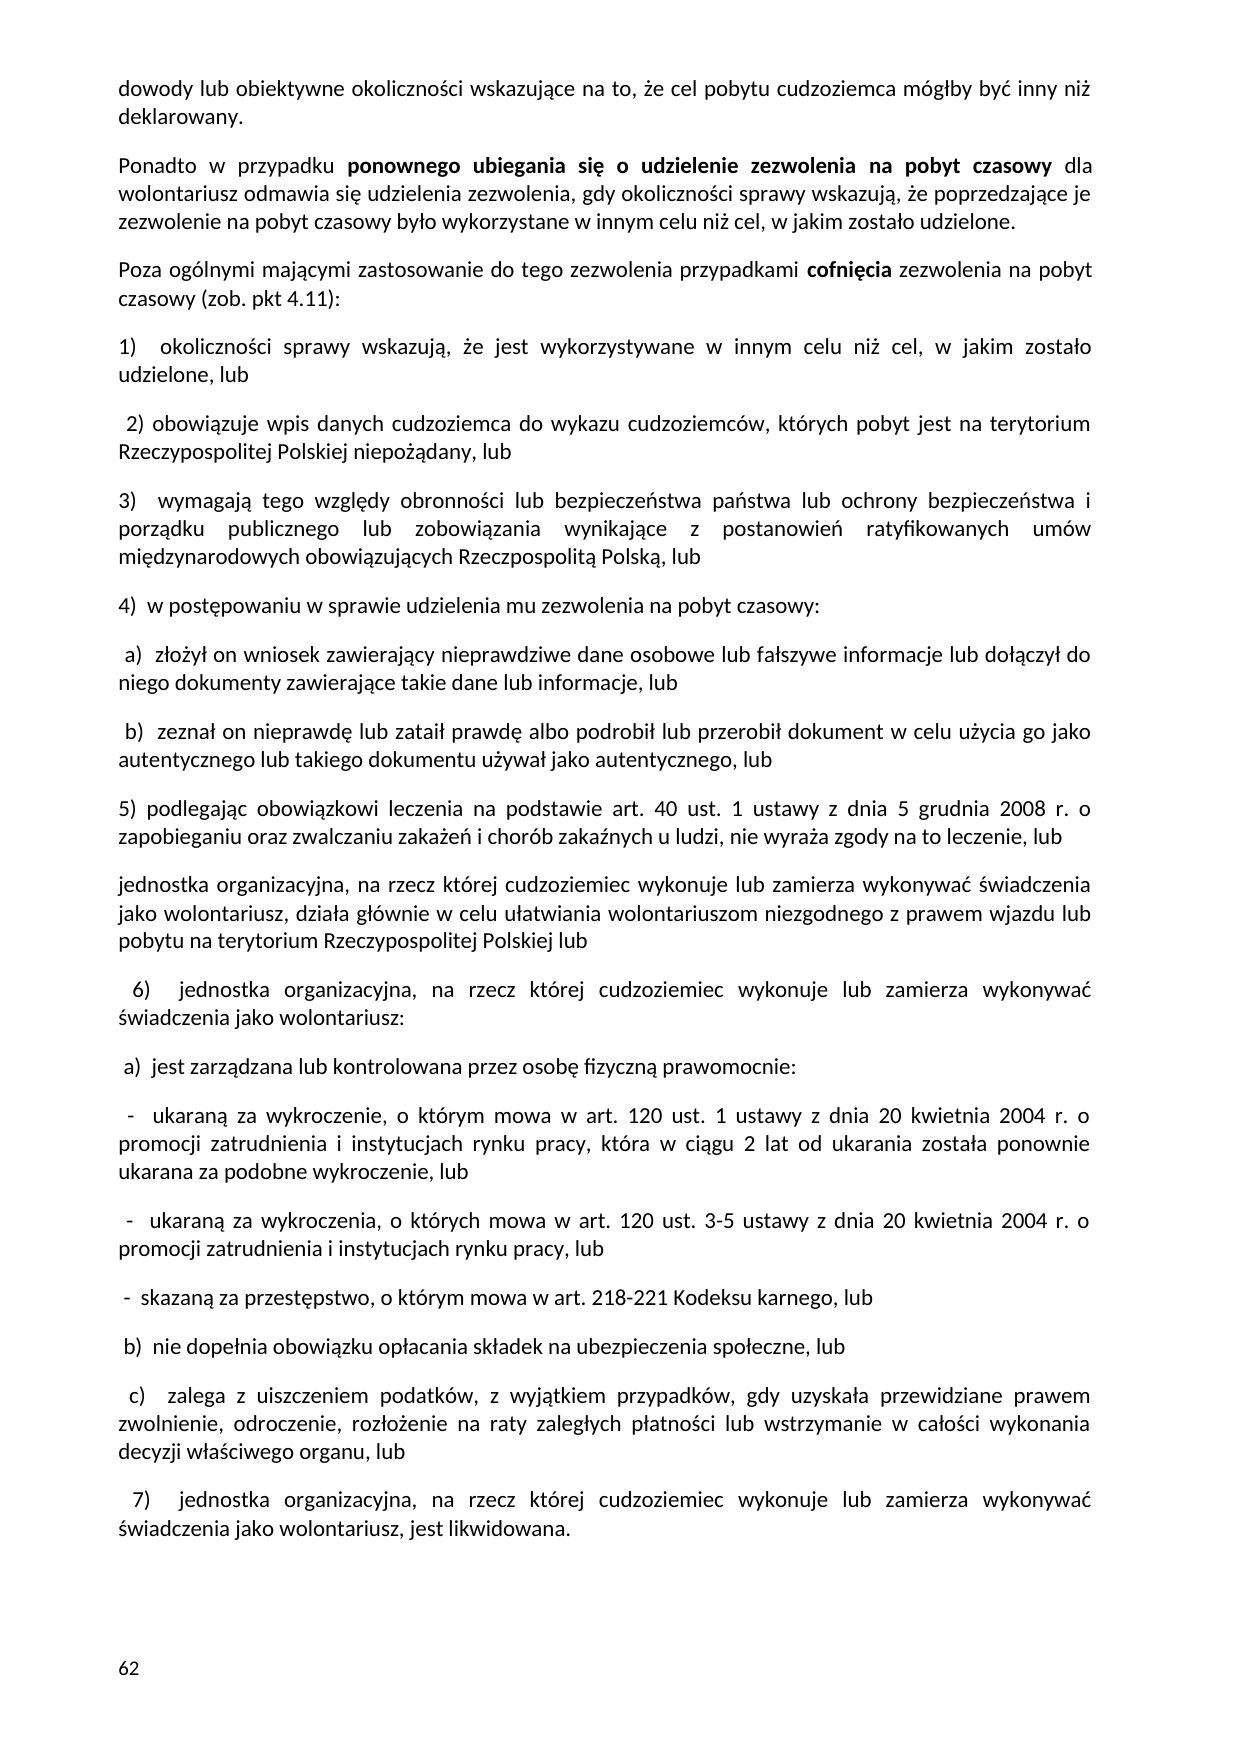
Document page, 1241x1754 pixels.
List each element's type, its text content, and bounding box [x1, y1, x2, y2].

text 1) okoliczności sprawy wskazują, że jest wykorzystywane w innym celu niż cel, w jakim zostało udzielone, lub [118, 332, 1093, 388]
text 3) wymagają tego względy obronności lub bezpieczeństwa państwa lub ochrony bezpieczeństwa i porządku publicznego lub zobowiązania wynikające z postanowień ratyfikowanych umów międzynarodowych obowiązujących Rzeczpospolitą Polską, lub [118, 486, 1093, 570]
text 2) obowiązuje wpis danych cudzoziemca do wykazu cudzoziemców, których pobyt jest na terytorium Rzeczypospolitej Polskiej niepożądany, lub [118, 409, 1093, 465]
text Ponadto w przypadku ponownego ubiegania się o udzielenie zezwolenia na pobyt czasowy dla wolontariusz odmawia się udzielenia zezwolenia, gdy okoliczności sprawy wskazują, że poprzedzające je zezwolenie na pobyt czasowy było wykorzystane w innym celu niż cel, w jakim zostało udzielone. [118, 151, 1093, 235]
text a) złożył on wniosek zawierający nieprawdziwe dane osobowe lub fałszywe informacje lub dołączył do niego dokumenty zawierające takie dane lub informacje, lub [118, 640, 1093, 696]
text b) zeznał on nieprawdę lub zataił prawdę albo podrobił lub przerobił dokument w celu użycia go jako autentycznego lub takiego dokumentu używał jako autentycznego, lub [118, 717, 1093, 773]
text 5) podlegając obowiązkowi leczenia na podstawie art. 40 ust. 1 ustawy z dnia 5 grudnia 2008 r. o zapobieganiu oraz zwalczaniu zakażeń i chorób zakaźnych u ludzi, nie wyraża zgody na to leczenie, lub [118, 794, 1093, 850]
text 4) w postępowaniu w sprawie udzielenia mu zezwolenia na pobyt czasowy: [118, 591, 1093, 619]
text b) nie dopełnia obowiązku opłacania składek na ubezpieczenia społeczne, lub [118, 1332, 1093, 1360]
text c) zalega z uiszczeniem podatków, z wyjątkiem przypadków, gdy uzyskała przewidziane prawem zwolnienie, odroczenie, rozłożenie na raty zaległych płatności lub wstrzymanie w całości wykonania decyzji właściwego organu, lub [118, 1381, 1093, 1465]
text Poza ogólnymi mającymi zastosowanie do tego zezwolenia przypadkami cofnięcia zezwolenia na pobyt czasowy (zob. pkt 4.11): [118, 256, 1093, 312]
text 7) jednostka organizacyjna, na rzecz której cudzoziemiec wykonuje lub zamierza wykonywać świadczenia jako wolontariusz, jest likwidowana. [118, 1486, 1093, 1542]
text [118, 74, 1093, 130]
text - skazaną za przestępstwo, o którym mowa w art. 218-221 Kodeksu karnego, lub [118, 1283, 1093, 1311]
text - ukaraną za wykroczenie, o którym mowa w art. 120 ust. 1 ustawy z dnia 20 kwietnia 2004 r. o promocji zatrudnienia i instytucjach rynku pracy, która w ciągu 2 lat od ukarania została ponownie ukarana za podobne wykroczenie, lub [118, 1101, 1093, 1185]
text a) jest zarządzana lub kontrolowana przez osobę fizyczną prawomocnie: [118, 1052, 1093, 1080]
text 6) jednostka organizacyjna, na rzecz której cudzoziemiec wykonuje lub zamierza wykonywać świadczenia jako wolontariusz: [118, 976, 1093, 1032]
text jednostka organizacyjna, na rzecz której cudzoziemiec wykonuje lub zamierza wykonywać świadczenia jako wolontariusz, działa głównie w celu ułatwiania wolontariuszom niezgodnego z prawem wjazdu lub pobytu na terytorium Rzeczypospolitej Polskiej lub [118, 871, 1093, 955]
text - ukaraną za wykroczenia, o których mowa w art. 120 ust. 3-5 ustawy z dnia 20 kwietnia 2004 r. o promocji zatrudnienia i instytucjach rynku pracy, lub [118, 1206, 1093, 1262]
